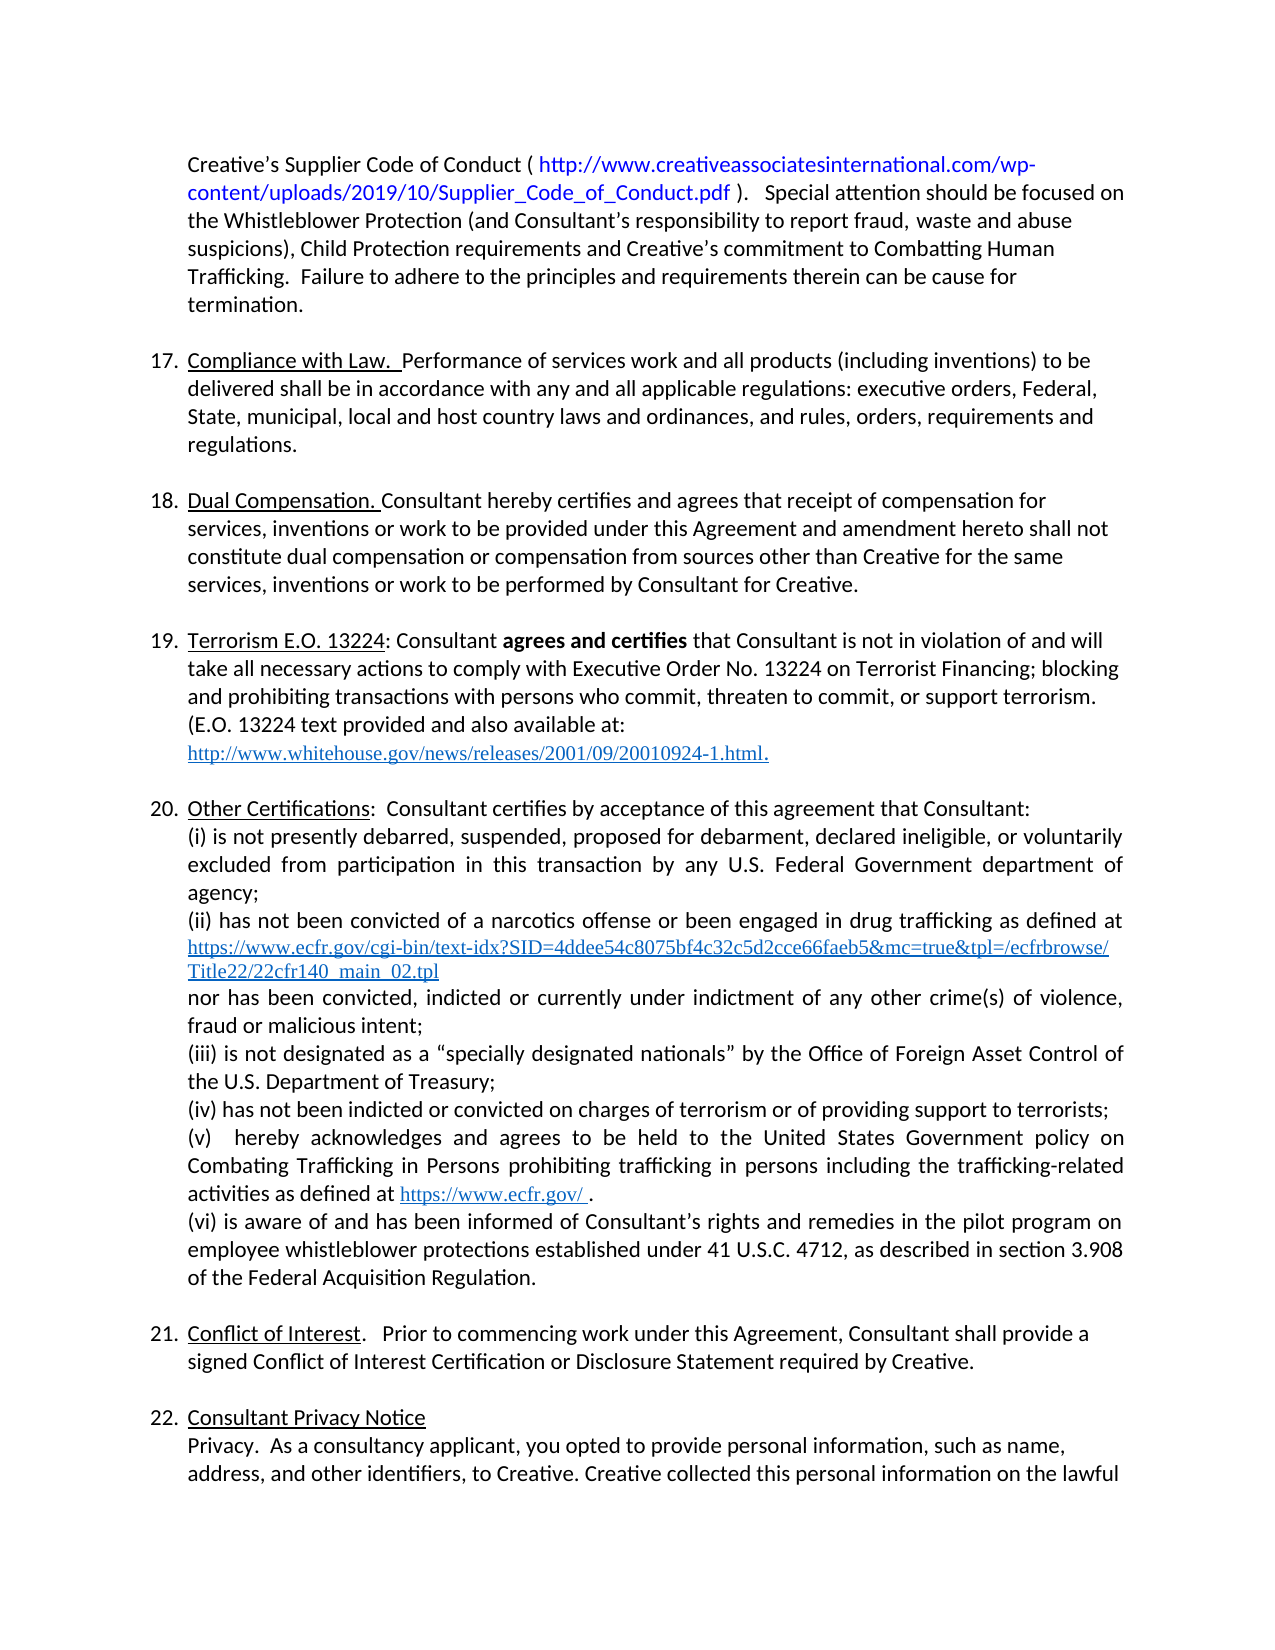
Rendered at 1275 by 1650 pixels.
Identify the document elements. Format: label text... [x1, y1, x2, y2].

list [150, 150, 1125, 318]
text nor has been convicted, indicted or currently under indictment of any other crime(s) of violence, fraud or malicious intent; [187, 983, 1125, 1039]
list Terrorism E.O. 13224: Consultant agrees and certifies that Consultant is not in violation of and will take all necessary actions to comply with Executive Order No. 13224 on Terrorist Financing; blocking and prohibiting transactions with persons who commit, threaten to commit, or support terrorism. (E.O. 13224 text provided and also available at: http://www.whitehouse.gov/news/releases/2001/09/20010924-1.html. [150, 626, 1125, 766]
text (ii) has not been convicted of a narcotics offense or been engaged in drug trafficking as defined at https://www.ecfr.gov/cgi-bin/text-idx?SID=4ddee54c8075bf4c32c5d2cce66faeb5&mc=true&tpl=/ecfrbrowse/Title22/22cfr140_main_02.tpl [187, 907, 1125, 983]
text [187, 1431, 1125, 1487]
list Compliance with Law. Performance of services work and all products (including inventions) to be delivered shall be in accordance with any and all applicable regulations: executive orders, Federal, State, municipal, local and host country laws and ordinances, and rules, orders, requirements and regulations. [150, 346, 1125, 458]
text (v) hereby acknowledges and agrees to be held to the United States Government policy on Combating Trafficking in Persons prohibiting trafficking in persons including the trafficking-related activities as defined at https://www.ecfr.gov/ . [187, 1123, 1125, 1207]
text (vi) is aware of and has been informed of Consultant’s rights and remedies in the pilot program on employee whistleblower protections established under 41 U.S.C. 4712, as described in section 3.908 of the Federal Acquisition Regulation. [187, 1207, 1125, 1291]
list Dual Compensation. Consultant hereby certifies and agrees that receipt of compensation for services, inventions or work to be provided under this Agreement and amendment hereto shall not constitute dual compensation or compensation from sources other than Creative for the same services, inventions or work to be performed by Consultant for Creative. [150, 486, 1125, 598]
text (iii) is not designated as a “specially designated nationals” by the Office of Foreign Asset Control of the U.S. Department of Treasury; [187, 1039, 1125, 1095]
list Conflict of Interest. Prior to commencing work under this Agreement, Consultant shall provide a signed Conflict of Interest Certification or Disclosure Statement required by Creative. [150, 1319, 1125, 1375]
list Consultant Privacy Notice [150, 1403, 1125, 1431]
list Other Certifications: Consultant certifies by acceptance of this agreement that Consultant: [150, 794, 1125, 822]
text (iv) has not been indicted or convicted on charges of terrorism or of providing support to terrorists; [187, 1095, 1125, 1123]
text (i) is not presently debarred, suspended, proposed for debarment, declared ineligible, or voluntarily excluded from participation in this transaction by any U.S. Federal Government department of agency; [187, 822, 1125, 907]
